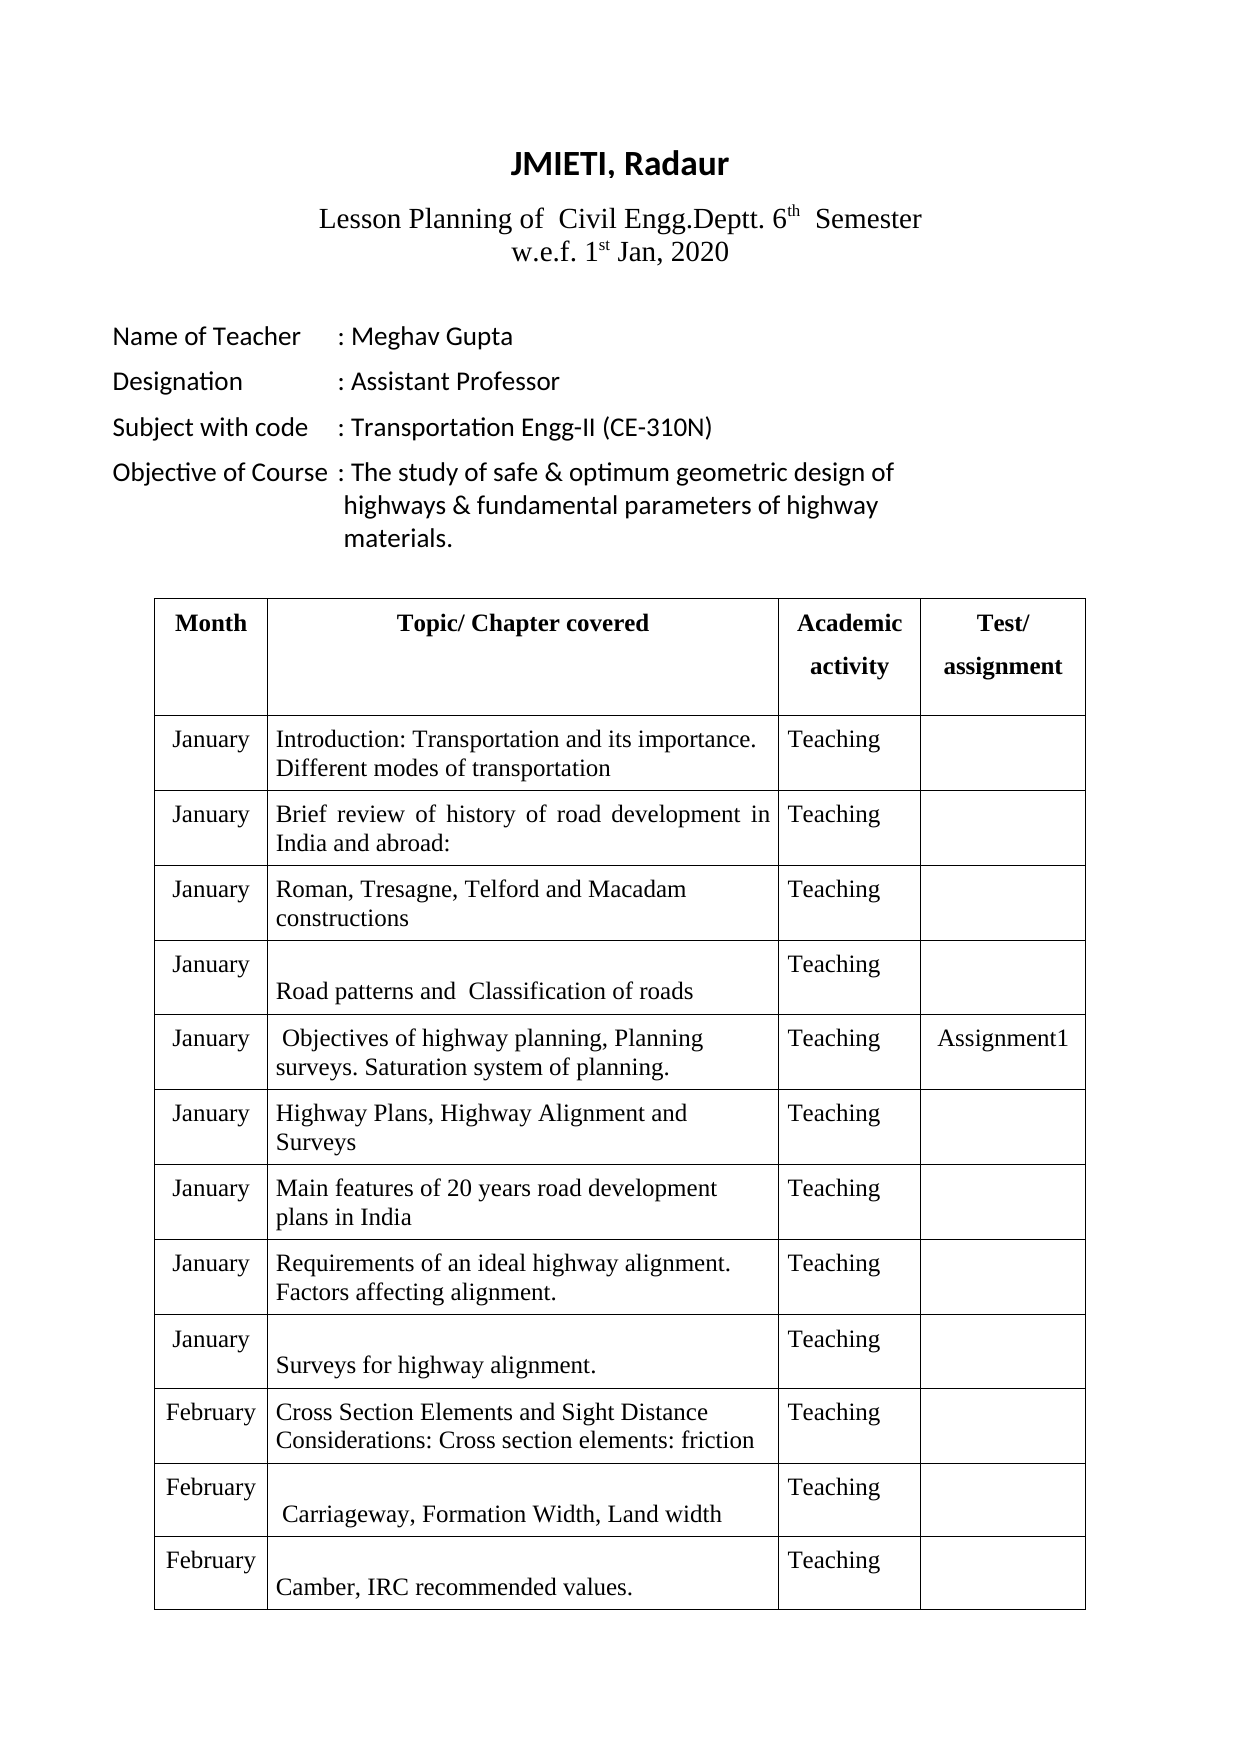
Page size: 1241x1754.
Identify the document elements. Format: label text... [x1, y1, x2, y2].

table_cell Requirements of an ideal highway alignment. Factors affecting alignment. [268, 1268, 778, 1342]
table_cell January [155, 969, 267, 1041]
table_cell January [155, 1118, 267, 1192]
table_header Topic/ Chapter covered [268, 627, 778, 743]
table_cell Teaching [779, 1043, 920, 1117]
table_cell Teaching [779, 1417, 920, 1491]
table_cell [921, 1118, 1085, 1192]
table_cell January [155, 894, 267, 968]
table_cell February [155, 1565, 267, 1637]
table_cell Main features of 20 years road development plans in India [268, 1193, 778, 1267]
table_cell February [155, 1492, 267, 1564]
table_cell Teaching [779, 1343, 920, 1416]
table_cell Brief review of history of road development in India and abroad: [268, 819, 778, 893]
table_cell Surveys for highway alignment. [268, 1343, 778, 1416]
table_cell [921, 819, 1085, 893]
text Subject with code : Transportation Engg-II (CE-310N) [112, 438, 1128, 471]
table_cell Assignment1 [921, 1043, 1085, 1117]
text Name of Teacher : Meghav Gupta [112, 347, 1128, 380]
table_cell [921, 1417, 1085, 1491]
table_header Test/ assignment [921, 627, 1085, 743]
table_cell January [155, 1268, 267, 1342]
table_cell Teaching [779, 819, 920, 893]
table_cell February [155, 1417, 267, 1491]
text JMIETI, Radaur [112, 169, 1128, 212]
table_cell Teaching [779, 1118, 920, 1192]
table_cell Camber, IRC recommended values. [268, 1565, 778, 1637]
table_cell Teaching [779, 1193, 920, 1267]
table_cell Road patterns and Classification of roads [268, 969, 778, 1041]
table_cell January [155, 744, 267, 818]
table_cell January [155, 1193, 267, 1267]
table_cell Cross Section Elements and Sight Distance Considerations: Cross section elements: friction [268, 1417, 778, 1491]
table_cell [921, 1492, 1085, 1564]
table_cell [921, 744, 1085, 818]
table_cell [921, 969, 1085, 1041]
table_cell Introduction: Transportation and its importance. Different modes of transportation [268, 744, 778, 818]
table_cell Roman, Tresagne, Telford and Macadam constructions [268, 894, 778, 968]
table_cell Teaching [779, 969, 920, 1041]
table_cell Carriageway, Formation Width, Land width [268, 1492, 778, 1564]
text Objective of Course : The study of safe & optimum geometric design of highways & fundamental parameters of highway materials. [112, 483, 1128, 583]
text Designation : Assistant Professor [112, 392, 1128, 426]
table_cell [921, 1268, 1085, 1342]
table_cell Objectives of highway planning, Planning surveys. Saturation system of planning. [268, 1043, 778, 1117]
text Lesson Planning of Civil Engg.Deptt. 6th Semester w.e.f. 1st Jan, 2020 [112, 229, 1128, 296]
table_cell January [155, 819, 267, 893]
table_cell January [155, 1043, 267, 1117]
table_cell Teaching [779, 744, 920, 818]
table_cell [921, 1565, 1085, 1637]
table_cell Teaching [779, 1565, 920, 1637]
table_cell Highway Plans, Highway Alignment and Surveys [268, 1118, 778, 1192]
table_cell [921, 1193, 1085, 1267]
table_cell Teaching [779, 894, 920, 968]
table_header Academic activity [779, 627, 920, 743]
table_cell [921, 894, 1085, 968]
table_cell Teaching [779, 1492, 920, 1564]
table_cell January [155, 1343, 267, 1416]
table_header Month [155, 627, 267, 743]
table_cell Teaching [779, 1268, 920, 1342]
table_cell [921, 1343, 1085, 1416]
